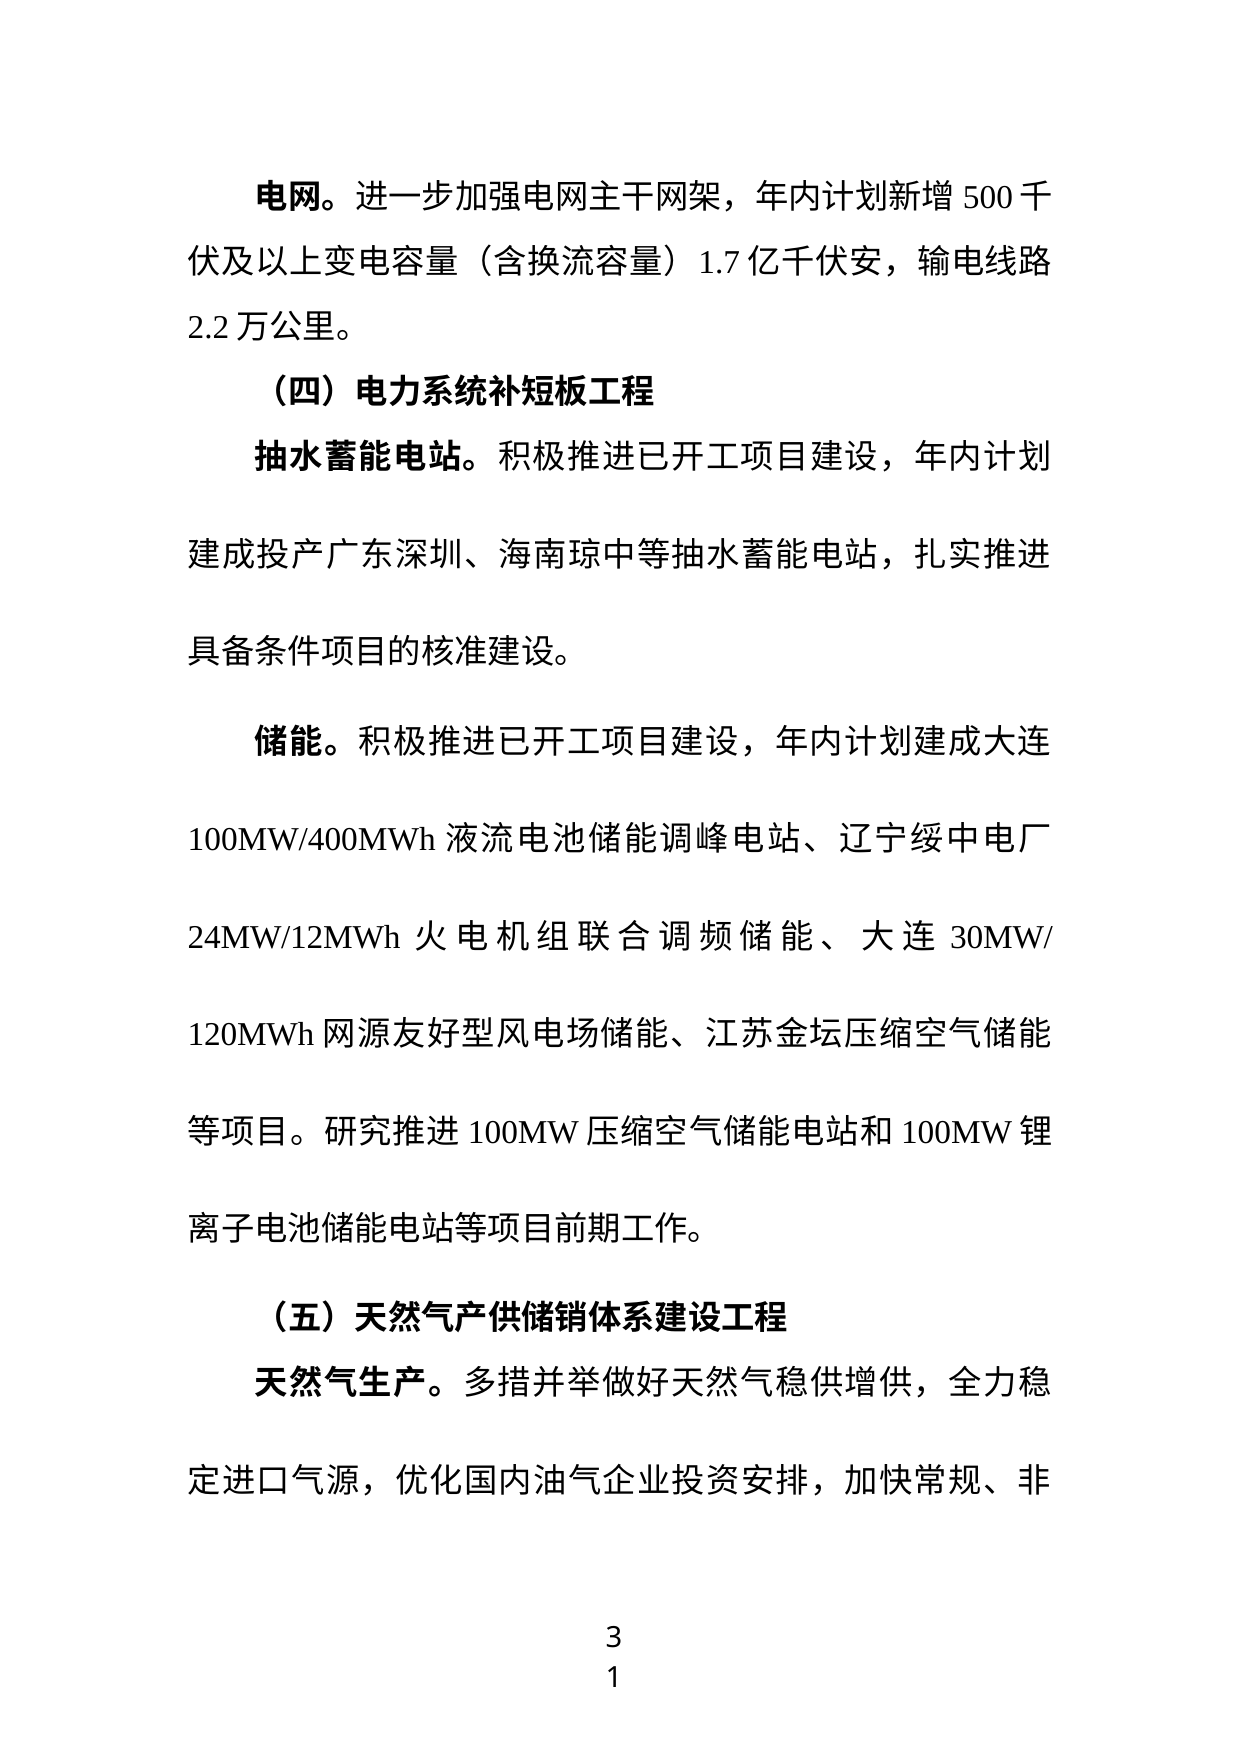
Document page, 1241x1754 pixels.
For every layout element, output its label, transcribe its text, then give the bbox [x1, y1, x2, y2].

text （四）电力系统补短板工程 [187, 357, 1053, 422]
text 储能。积极推进已开工项目建设，年内计划建成大连100MW/400MWh液流电池储能调峰电站、辽宁绥中电厂24MW/12MWh火电机组联合调频储能、大连30MW/120MWh网源友好型风电场储能、江苏金坛压缩空气储能等项目。研究推进100MW压缩空气储能电站和100MW锂离子电池储能电站等项目前期工作。 [187, 706, 1053, 1258]
text 电网。进一步加强电网主干网架，年内计划新增500千伏及以上变电容量（含换流容量）1.7亿千伏安，输电线路2.2万公里。 [187, 162, 1053, 357]
text （五）天然气产供储销体系建设工程 [187, 1283, 1053, 1348]
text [187, 1348, 1053, 1510]
text 抽水蓄能电站。积极推进已开工项目建设，年内计划建成投产广东深圳、海南琼中等抽水蓄能电站，扎实推进具备条件项目的核准建设。 [187, 422, 1053, 682]
